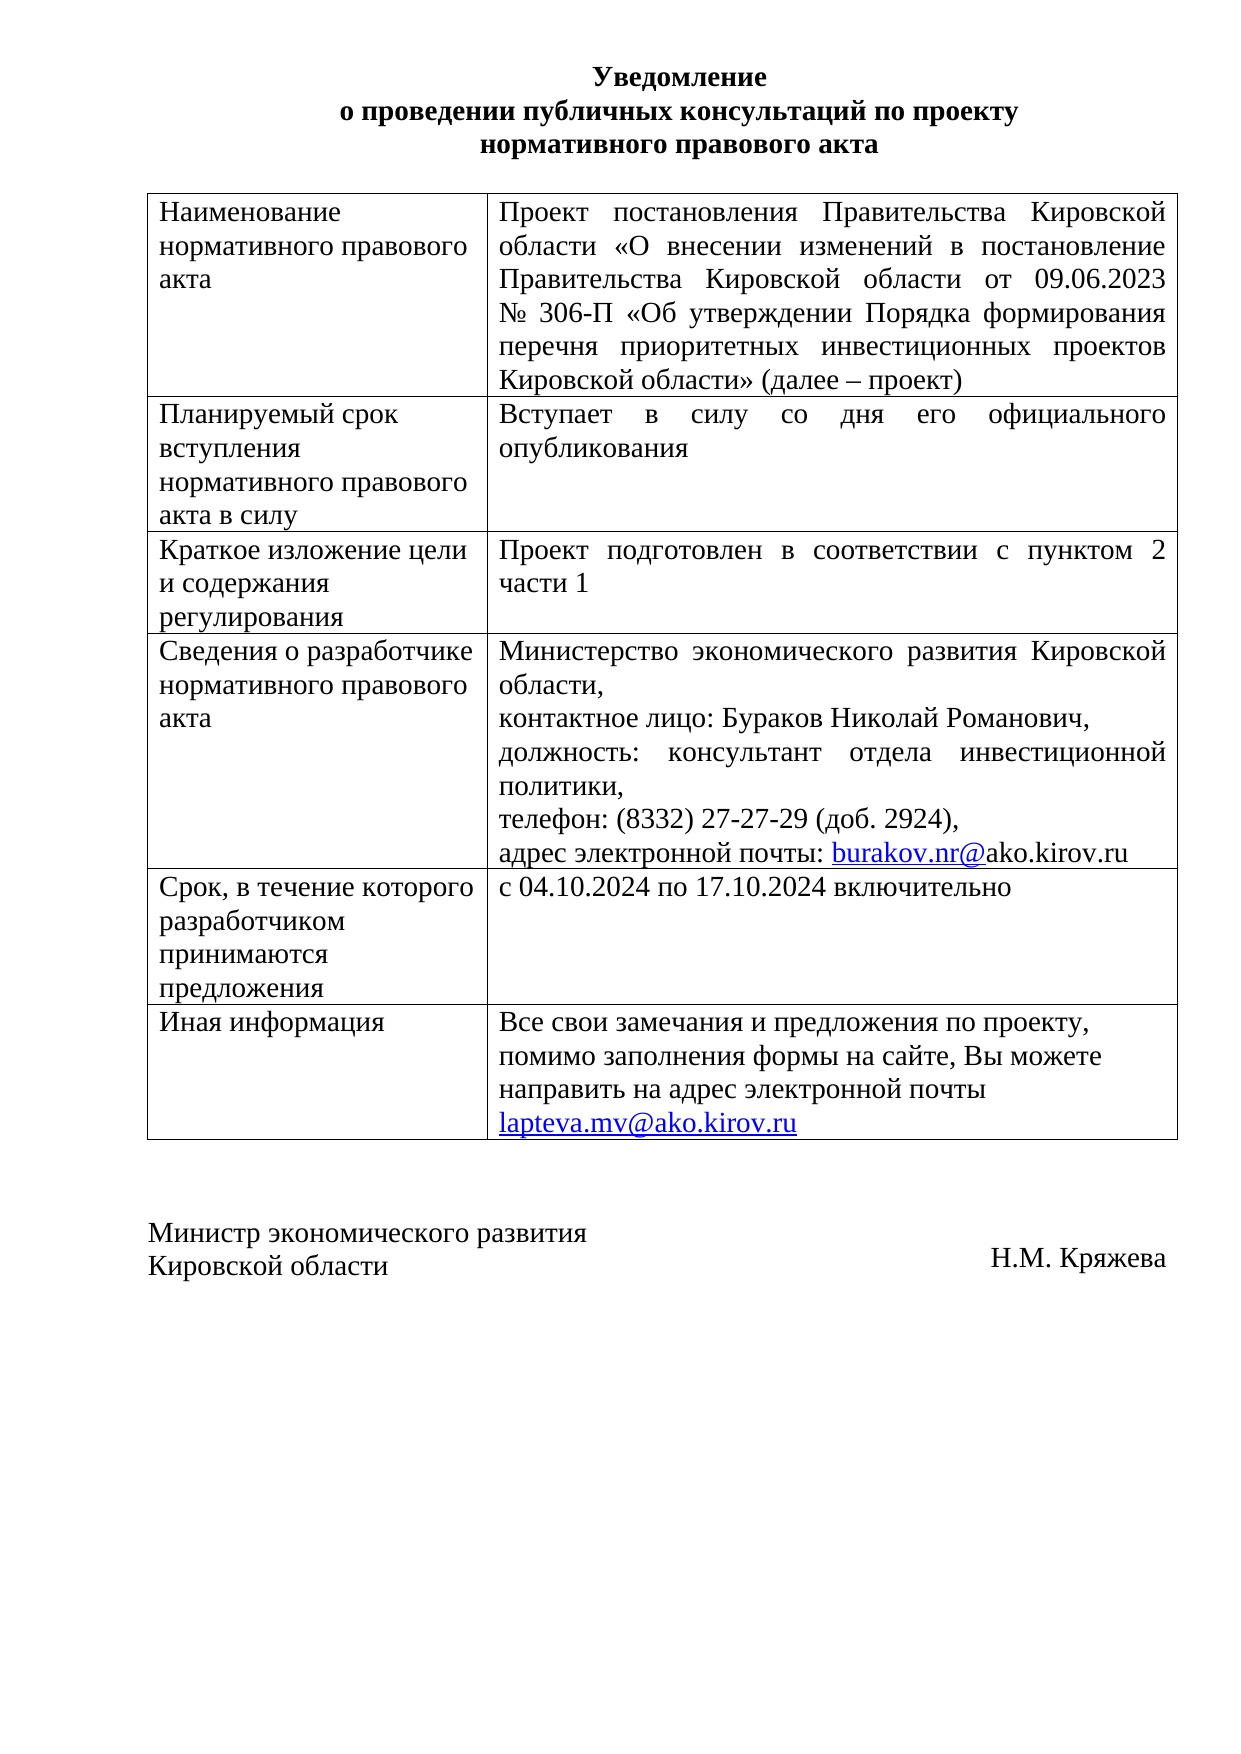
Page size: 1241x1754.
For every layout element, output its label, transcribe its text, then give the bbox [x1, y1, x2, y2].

table_cell Краткое изложение цели и содержания регулирования [148, 532, 487, 632]
table_cell с 04.10.2024 по 17.10.2024 включительно [488, 869, 1177, 1003]
table_cell Министр экономического развития Кировской области [148, 1140, 753, 1282]
text Уведомление [177, 59, 1181, 93]
table_cell Проект подготовлен в соответствии с пунктом 2 части 1 [488, 532, 1177, 632]
table_cell Вступает в силу со дня его официального опубликования [488, 397, 1177, 531]
table_cell Срок, в течение которого разработчиком принимаются предложения [148, 869, 487, 1003]
table_cell Планируемый срок вступления нормативного правового акта в силу [148, 397, 487, 531]
text нормативного правового акта [177, 126, 1181, 160]
table_cell Министерство экономического развития Кировской области, контактное лицо: Бураков Николай Романович, должность: консультант отдела инвестиционной политики, телефон: (8332) 27-27-29 (доб. 2924), адрес электронной почты: burakov.nr@ako.kirov.ru [488, 634, 1177, 868]
table_cell Сведения о разработчике нормативного правового акта [148, 634, 487, 868]
text о проведении публичных консультаций по проекту [177, 93, 1181, 126]
table_cell Все свои замечания и предложения по проекту, помимо заполнения формы на сайте, Вы можете направить на адрес электронной почты lapteva.mv@ako.kirov.ru [488, 1005, 1177, 1139]
table_header Наименование нормативного правового акта [148, 194, 487, 396]
table_header Проект постановления Правительства Кировской области «О внесении изменений в постановление Правительства Кировской области от 09.06.2023 № 306-П «Об утверждении Порядка формирования перечня приоритетных инвестиционных проектов Кировской области» (далее – проект) [488, 194, 1177, 396]
table_cell Иная информация [148, 1005, 487, 1139]
table_cell Н.М. Кряжева [753, 1140, 1178, 1282]
